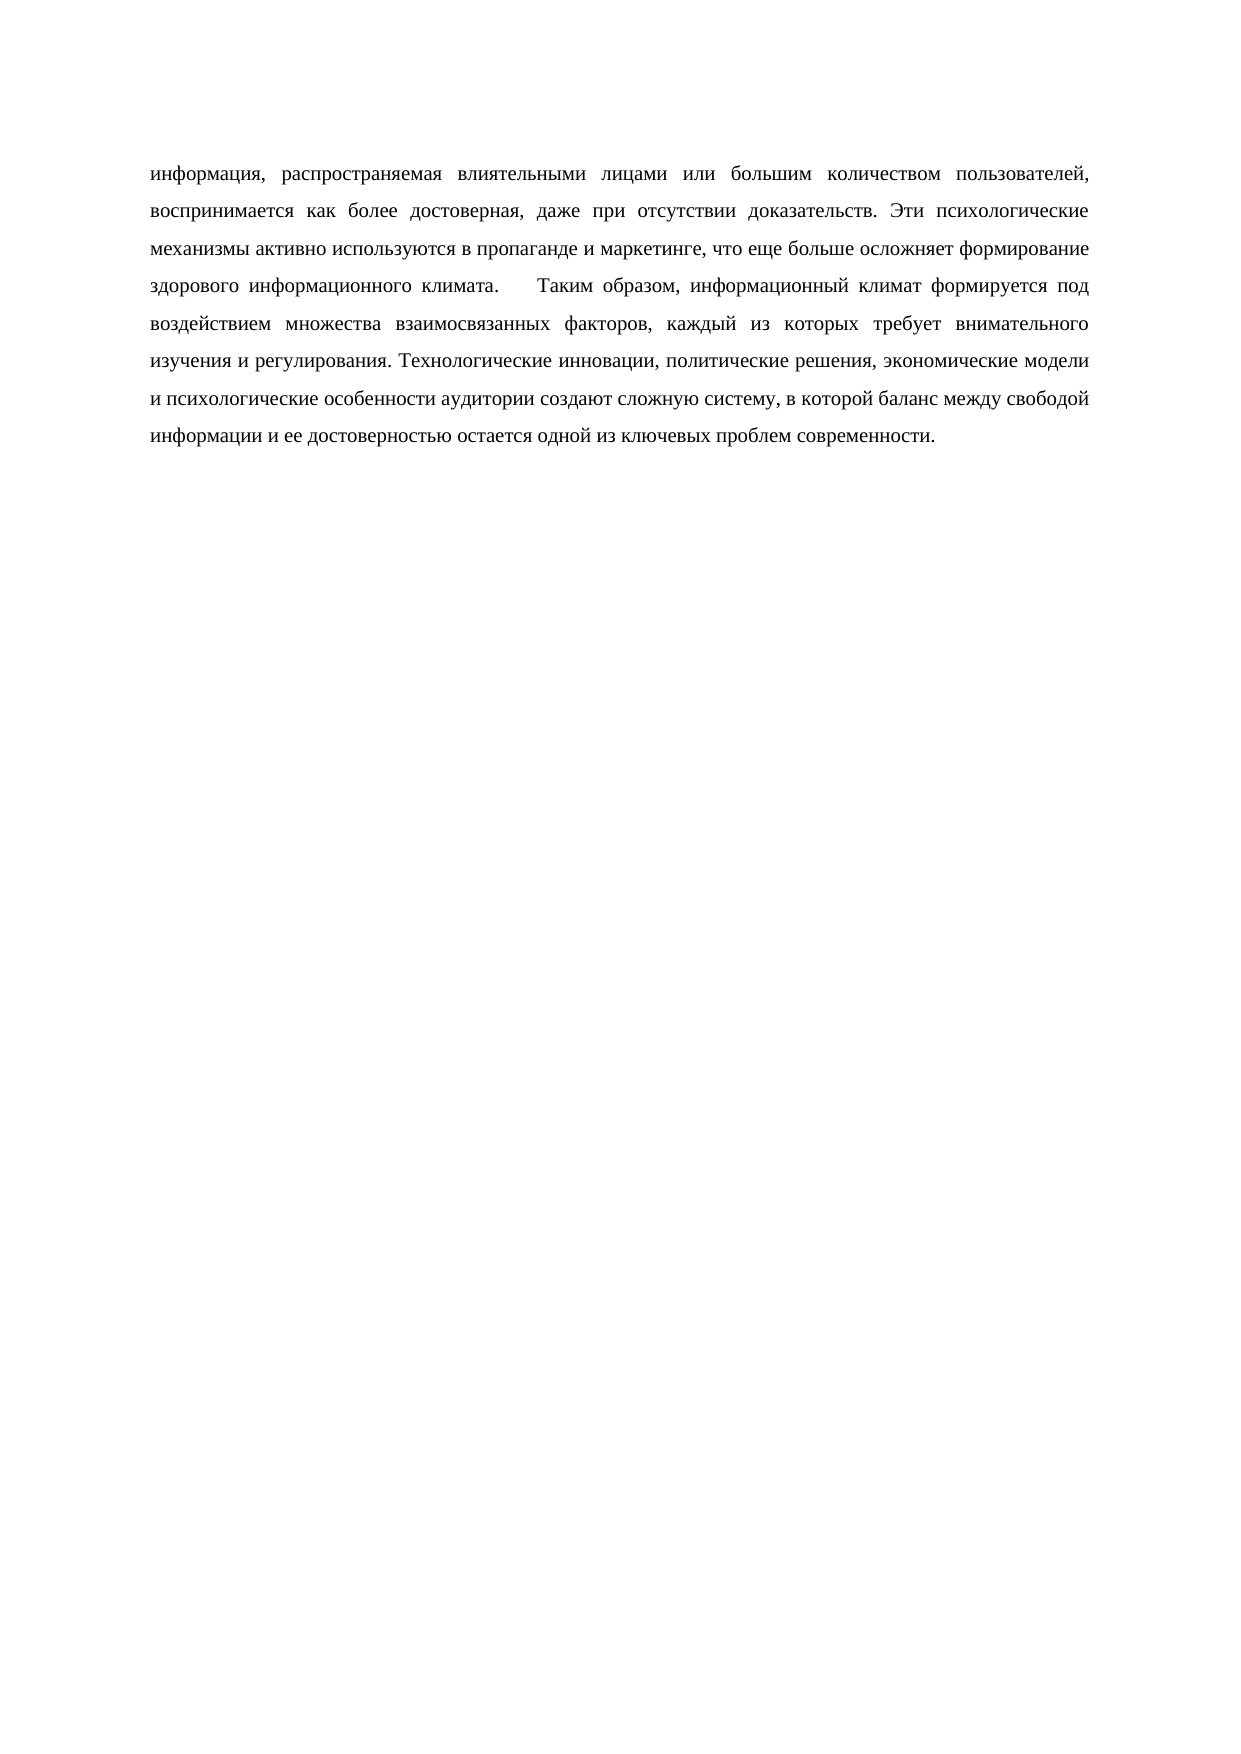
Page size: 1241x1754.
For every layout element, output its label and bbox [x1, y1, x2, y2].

text [150, 150, 1090, 450]
